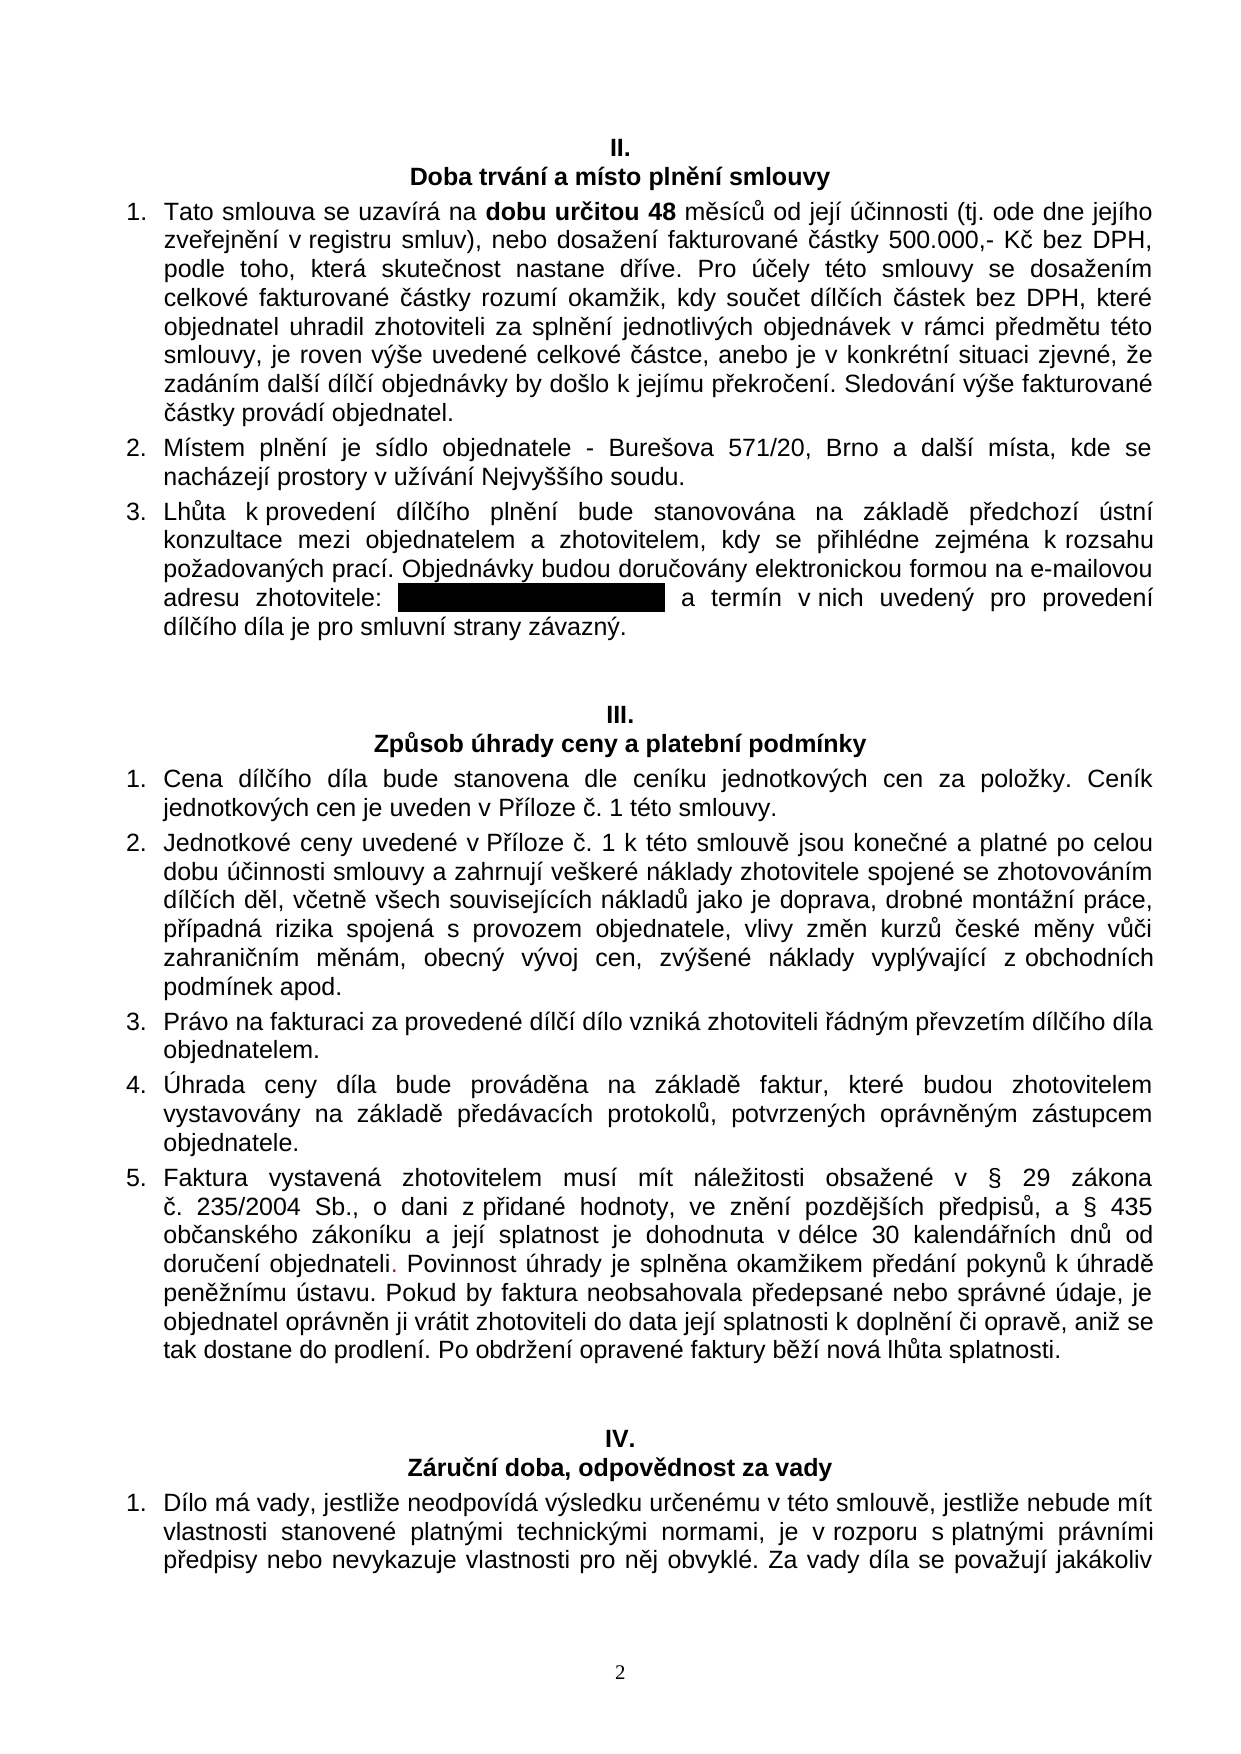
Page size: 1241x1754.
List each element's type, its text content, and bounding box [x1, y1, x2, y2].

list Jednotkové ceny uvedené v Příloze č. 1 k této smlouvě jsou konečné a platné po celou dobu účinnosti smlouvy a zahrnují veškeré náklady zhotovitele spojené se zhotovováním dílčích děl, včetně všech souvisejících nákladů jako je doprava, drobné montážní práce, případná rizika spojená s provozem objednatele, vlivy změn kurzů české měny vůči zahraničním měnám, obecný vývoj cen, zvýšené náklady vyplývající z obchodních podmínek apod. [126, 828, 1154, 1000]
text III. Způsob úhrady ceny a platební podmínky [89, 700, 1152, 758]
list Tato smlouva se uzavírá na dobu určitou 48 měsíců od její účinnosti (tj. ode dne jejího zveřejnění v registru smluv), nebo dosažení fakturované částky 500.000,- Kč bez DPH, podle toho, která skutečnost nastane dříve. Pro účely této smlouvy se dosažením celkové fakturované částky rozumí okamžik, kdy součet dílčích částek bez DPH, které objednatel uhradil zhotoviteli za splnění jednotlivých objednávek v rámci předmětu této smlouvy, je roven výše uvedené celkové částce, anebo je v konkrétní situaci zjevné, že zadáním další dílčí objednávky by došlo k jejímu překročení. Sledování výše fakturované částky provádí objednatel. [126, 197, 1154, 427]
list Faktura vystavená zhotovitelem musí mít náležitosti obsažené v § 29 zákona č. 235/2004 Sb., o dani z přidané hodnoty, ve znění pozdějších předpisů, a § 435 občanského zákoníku a její splatnost je dohodnuta v délce 30 kalendářních dnů od doručení objednateli. Povinnost úhrady je splněna okamžikem předání pokynů k úhradě peněžnímu ústavu. Pokud by faktura neobsahovala předepsané nebo správné údaje, je objednatel oprávněn ji vrátit zhotoviteli do data její splatnosti k doplnění či opravě, aniž se tak dostane do prodlení. Po obdržení opravené faktury běží nová lhůta splatnosti. [126, 1163, 1154, 1364]
list Právo na fakturaci za provedené dílčí dílo vzniká zhotoviteli řádným převzetím dílčího díla objednatelem. [126, 1007, 1154, 1064]
list Úhrada ceny díla bude prováděna na základě faktur, které budou zhotovitelem vystavovány na základě předávacích protokolů, potvrzených oprávněným zástupcem objednatele. [126, 1070, 1154, 1157]
text II. Doba trvání a místo plnění smlouvy [89, 133, 1152, 190]
text IV. Záruční doba, odpovědnost za vady [89, 1424, 1152, 1482]
list Místem plnění je sídlo objednatele - Burešova 571/20, Brno a další místa, kde se nacházejí prostory v užívání Nejvyššího soudu. [126, 433, 1154, 490]
list Cena dílčího díla bude stanovena dle ceníku jednotkových cen za položky. Ceník jednotkových cen je uveden v Příloze č. 1 této smlouvy. [126, 764, 1154, 822]
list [126, 1488, 1154, 1574]
list Lhůta k provedení dílčího plnění bude stanovována na základě předchozí ústní konzultace mezi objednatelem a zhotovitelem, kdy se přihlédne zejména k rozsahu požadovaných prací. Objednávky budou doručovány elektronickou formou na e-mailovou adresu zhotovitele: XXXXXXXXXXXXXXXX a termín v nich uvedený pro provedení dílčího díla je pro smluvní strany závazný. [126, 497, 1154, 640]
